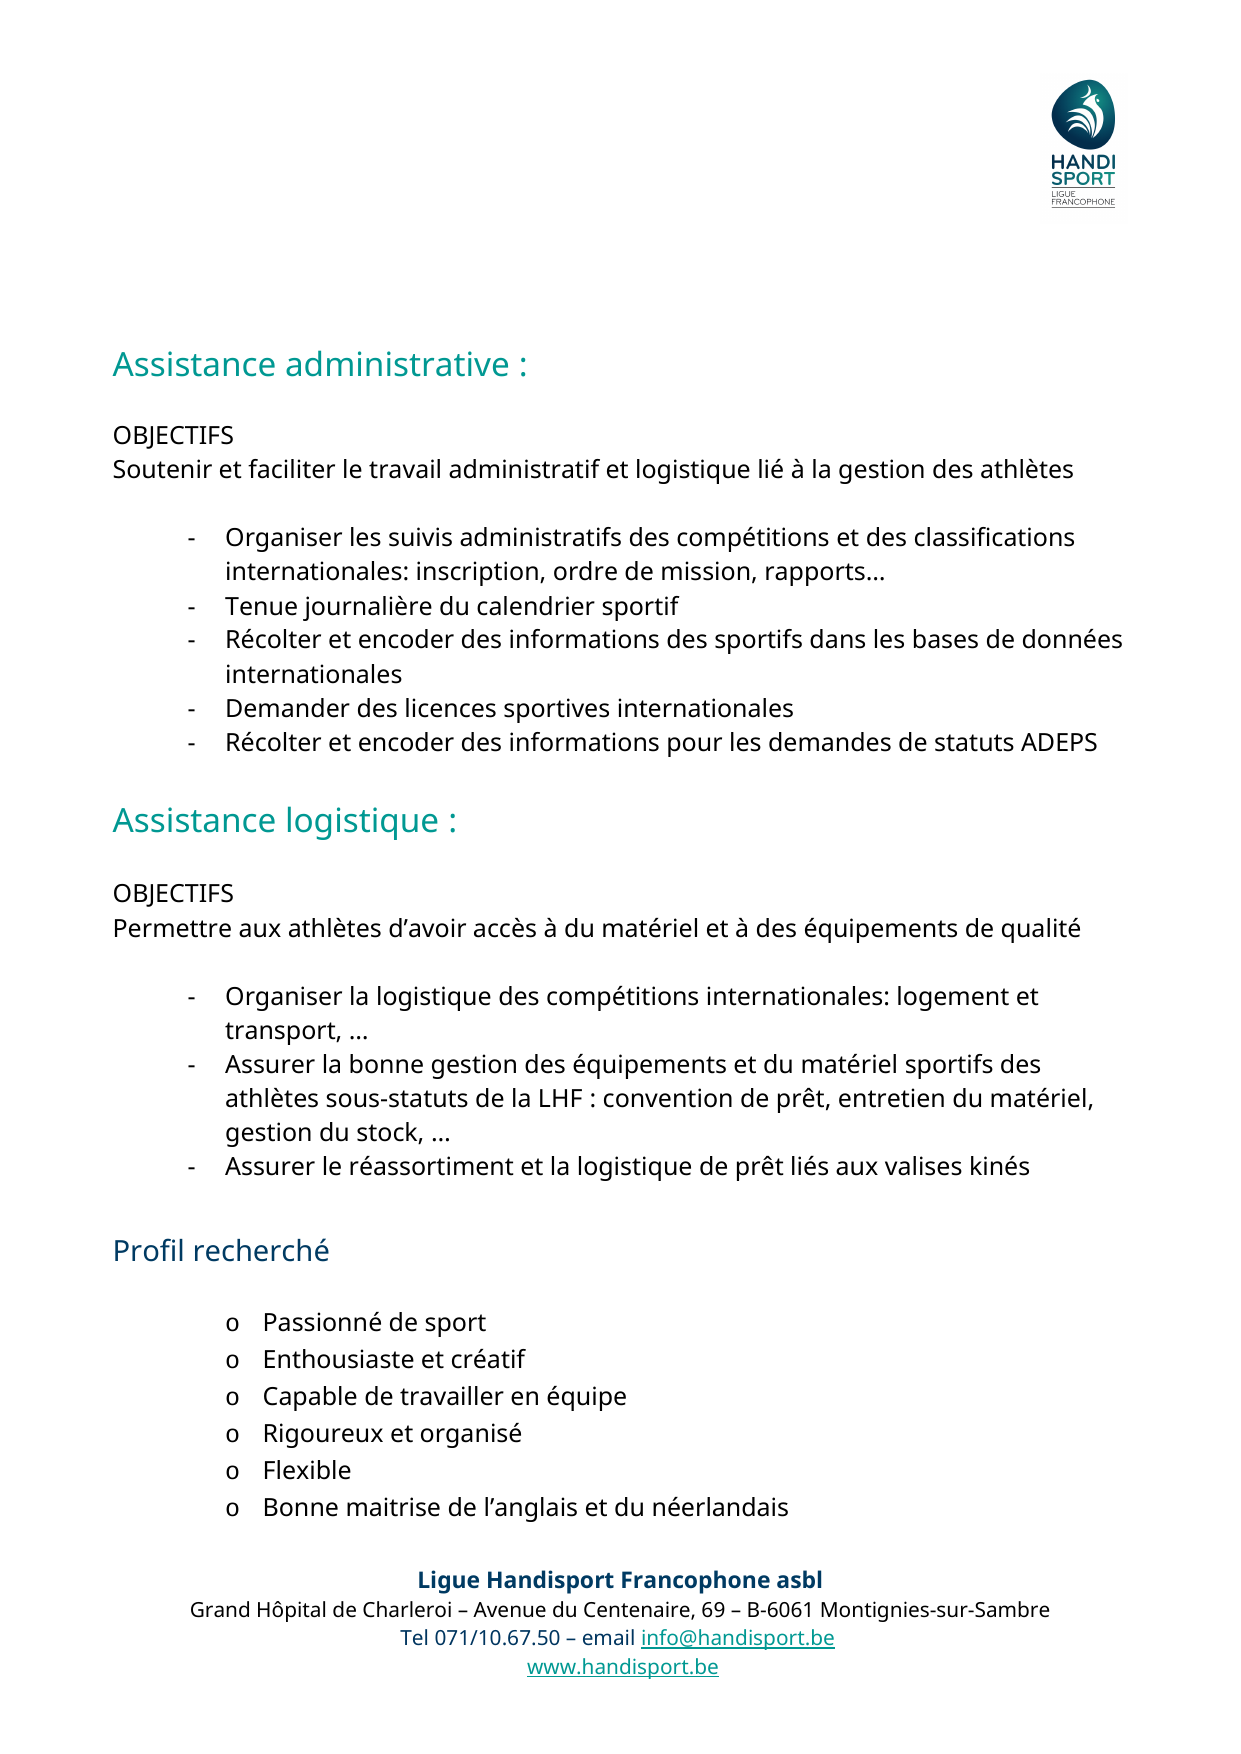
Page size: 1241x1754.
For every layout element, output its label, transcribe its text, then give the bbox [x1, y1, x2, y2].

list Organiser les suivis administratifs des compétitions et des classifications internationales: inscription, ordre de mission, rapports… [187, 520, 1128, 588]
text OBJECTIFS [112, 418, 1128, 452]
list Assurer la bonne gestion des équipements et du matériel sportifs des athlètes sous-statuts de la LHF : convention de prêt, entretien du matériel, gestion du stock, … [187, 1046, 1128, 1149]
list Récolter et encoder des informations pour les demandes de statuts ADEPS [187, 724, 1128, 758]
list Organiser la logistique des compétitions internationales: logement et transport, … [187, 978, 1128, 1046]
list Demander des licences sportives internationales [187, 690, 1128, 724]
list Flexible [225, 1452, 1128, 1487]
subtitle Assistance logistique : [112, 797, 1128, 842]
list Rigoureux et organisé [225, 1415, 1128, 1450]
list Enthousiaste et créatif [225, 1341, 1128, 1376]
list Tenue journalière du calendrier sportif [187, 588, 1128, 622]
subtitle Profil recherché [112, 1231, 1128, 1270]
list Récolter et encoder des informations des sportifs dans les bases de données internationales [187, 622, 1128, 690]
subtitle Assistance administrative : [112, 341, 1128, 387]
text Soutenir et faciliter le travail administratif et logistique lié à la gestion des athlètes [112, 452, 1128, 486]
text Permettre aux athlètes d’avoir accès à du matériel et à des équipements de qualité [112, 910, 1128, 944]
list Assurer le réassortiment et la logistique de prêt liés aux valises kinés [187, 1149, 1128, 1183]
list Capable de travailler en équipe [225, 1378, 1128, 1413]
text OBJECTIFS [112, 876, 1128, 910]
list Passionné de sport [225, 1304, 1128, 1339]
list Bonne maitrise de l’anglais et du néerlandais [225, 1489, 1128, 1524]
picture [1039, 73, 1128, 224]
